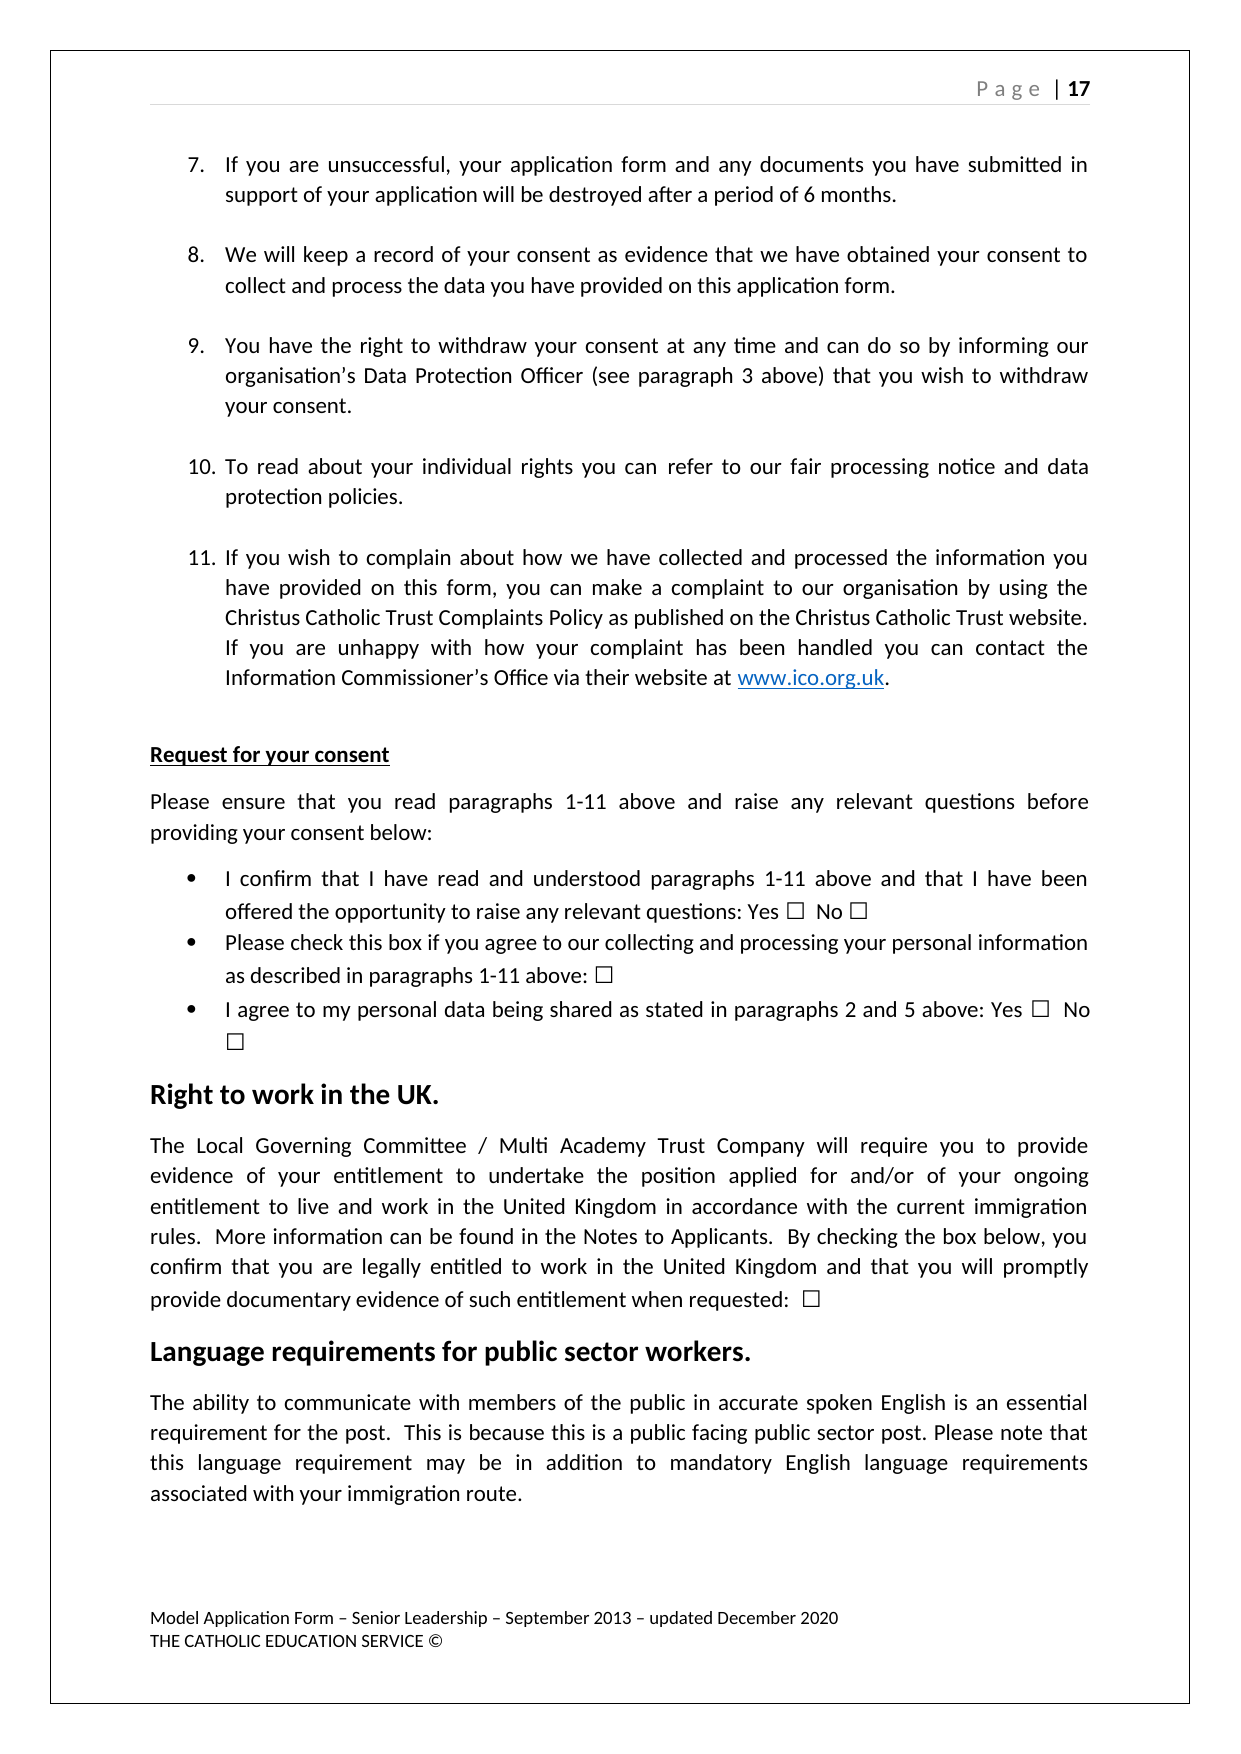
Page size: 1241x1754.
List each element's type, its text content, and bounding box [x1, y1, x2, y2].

list You have the right to withdraw your consent at any time and can do so by informing our organisation’s Data Protection Officer (see paragraph 3 above) that you wish to withdraw your consent. [187, 331, 1090, 420]
text Request for your consent [150, 741, 1090, 769]
list To read about your individual rights you can refer to our fair processing notice and data protection policies. [187, 452, 1090, 510]
text The Local Governing Committee / Multi Academy Trust Company will require you to provide evidence of your entitlement to undertake the position applied for and/or of your ongoing entitlement to live and work in the United Kingdom in accordance with the current immigration rules. More information can be found in the Notes to Applicants. By checking the box below, you confirm that you are legally entitled to work in the United Kingdom and that you will promptly provide documentary evidence of such entitlement when requested: [150, 1131, 1090, 1314]
list Please check this box if you agree to our collecting and processing your personal information as described in paragraphs 1-11 above: [187, 928, 1090, 990]
list I agree to my personal data being shared as stated in paragraphs 2 and 5 above: Yes No [187, 992, 1090, 1057]
text Language requirements for public sector workers. [150, 1333, 1090, 1368]
list If you are unsuccessful, your application form and any documents you have submitted in support of your application will be destroyed after a period of 6 months. [187, 150, 1090, 208]
list We will keep a record of your consent as evidence that we have obtained your consent to collect and process the data you have provided on this application form. [187, 241, 1090, 299]
list If you wish to complain about how we have collected and processed the information you have provided on this form, you can make a complaint to our organisation by using the Christus Catholic Trust Complaints Policy as published on the Christus Catholic Trust website. If you are unhappy with how your complaint has been handled you can contact the Information Commissioner’s Office via their website at www.ico.org.uk. [187, 543, 1090, 692]
text The ability to communicate with members of the public in accurate spoken English is an essential requirement for the post. This is because this is a public facing public sector post. Please note that this language requirement may be in addition to mandatory English language requirements associated with your immigration route. [150, 1388, 1090, 1507]
text Right to work in the UK. [150, 1076, 1090, 1112]
text Please ensure that you read paragraphs 1-11 above and raise any relevant questions before providing your consent below: [150, 787, 1090, 846]
list I confirm that I have read and understood paragraphs 1-11 above and that I have been offered the opportunity to raise any relevant questions: Yes No [187, 864, 1090, 926]
